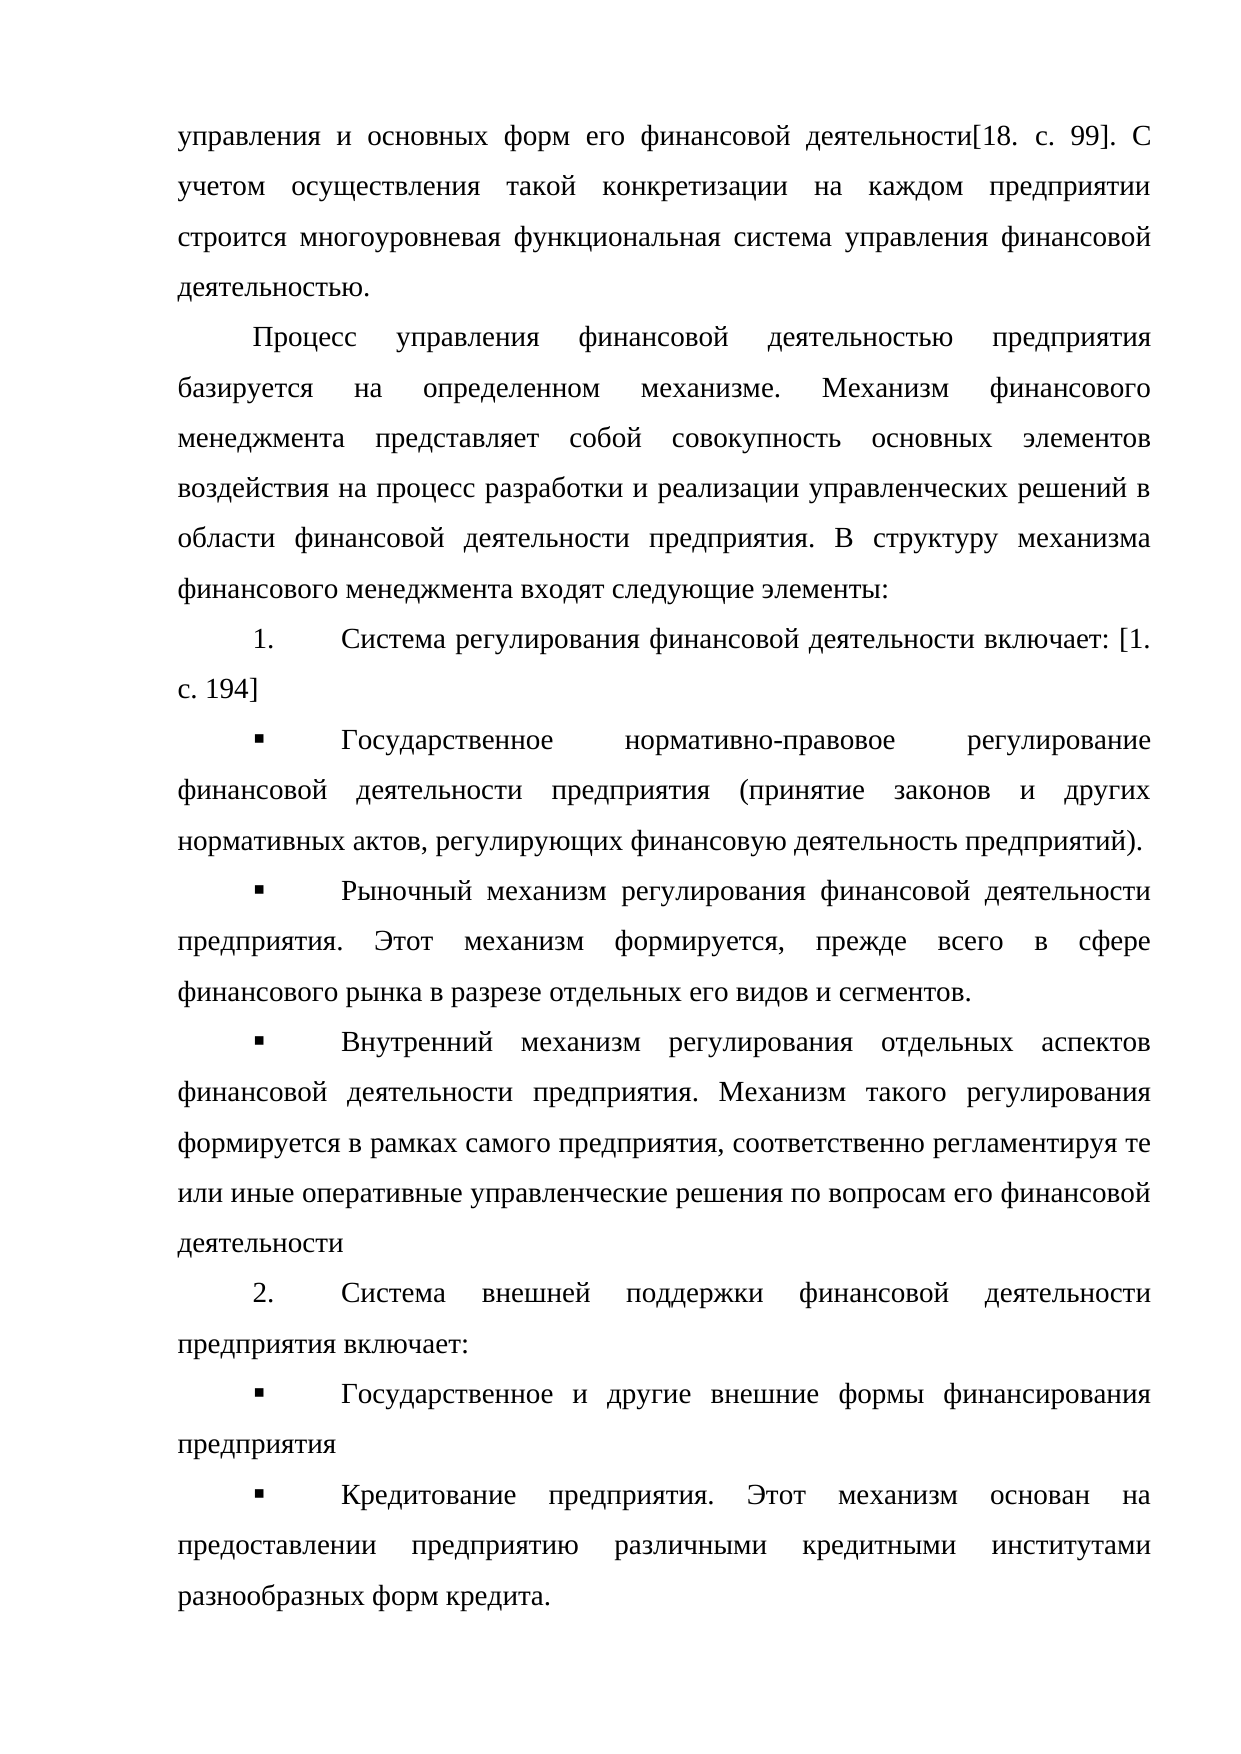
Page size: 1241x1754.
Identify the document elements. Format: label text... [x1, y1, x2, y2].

list Рыночный механизм регулирования финансовой деятельности предприятия. Этот механизм формируется, прежде всего в сфере финансового рынка в разрезе отдельных его видов и сегментов. [177, 873, 1152, 1007]
list Внутренний механизм регулирования отдельных аспектов финансовой деятельности предприятия. Механизм такого регулирования формируется в рамках самого предприятия, соответственно регламентируя те или иные оперативные управленческие решения по вопросам его финансовой деятельности [177, 1024, 1152, 1259]
text Процесс управления финансовой деятельностью предприятия базируется на определенном механизме. Механизм финансового менеджмента представляет собой совокупность основных элементов воздействия на процесс разработки и реализации управленческих решений в области финансовой деятельности предприятия. В структуру механизма финансового менеджмента входят следующие элементы: [177, 319, 1152, 604]
list Система регулирования финансовой деятельности включает: [1. c. 194] [177, 621, 1152, 705]
list Кредитование предприятия. Этот механизм основан на предоставлении предприятию различными кредитными институтами разнообразных форм кредита. [177, 1477, 1152, 1611]
list Государственное нормативно-правовое регулирование финансовой деятельности предприятия (принятие законов и других нормативных актов, регулирующих финансовую деятельность предприятий). [177, 722, 1152, 856]
list Государственное и другие внешние формы финансирования предприятия [177, 1376, 1152, 1460]
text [177, 118, 1152, 303]
list Система внешней поддержки финансовой деятельности предприятия включает: [177, 1276, 1152, 1359]
